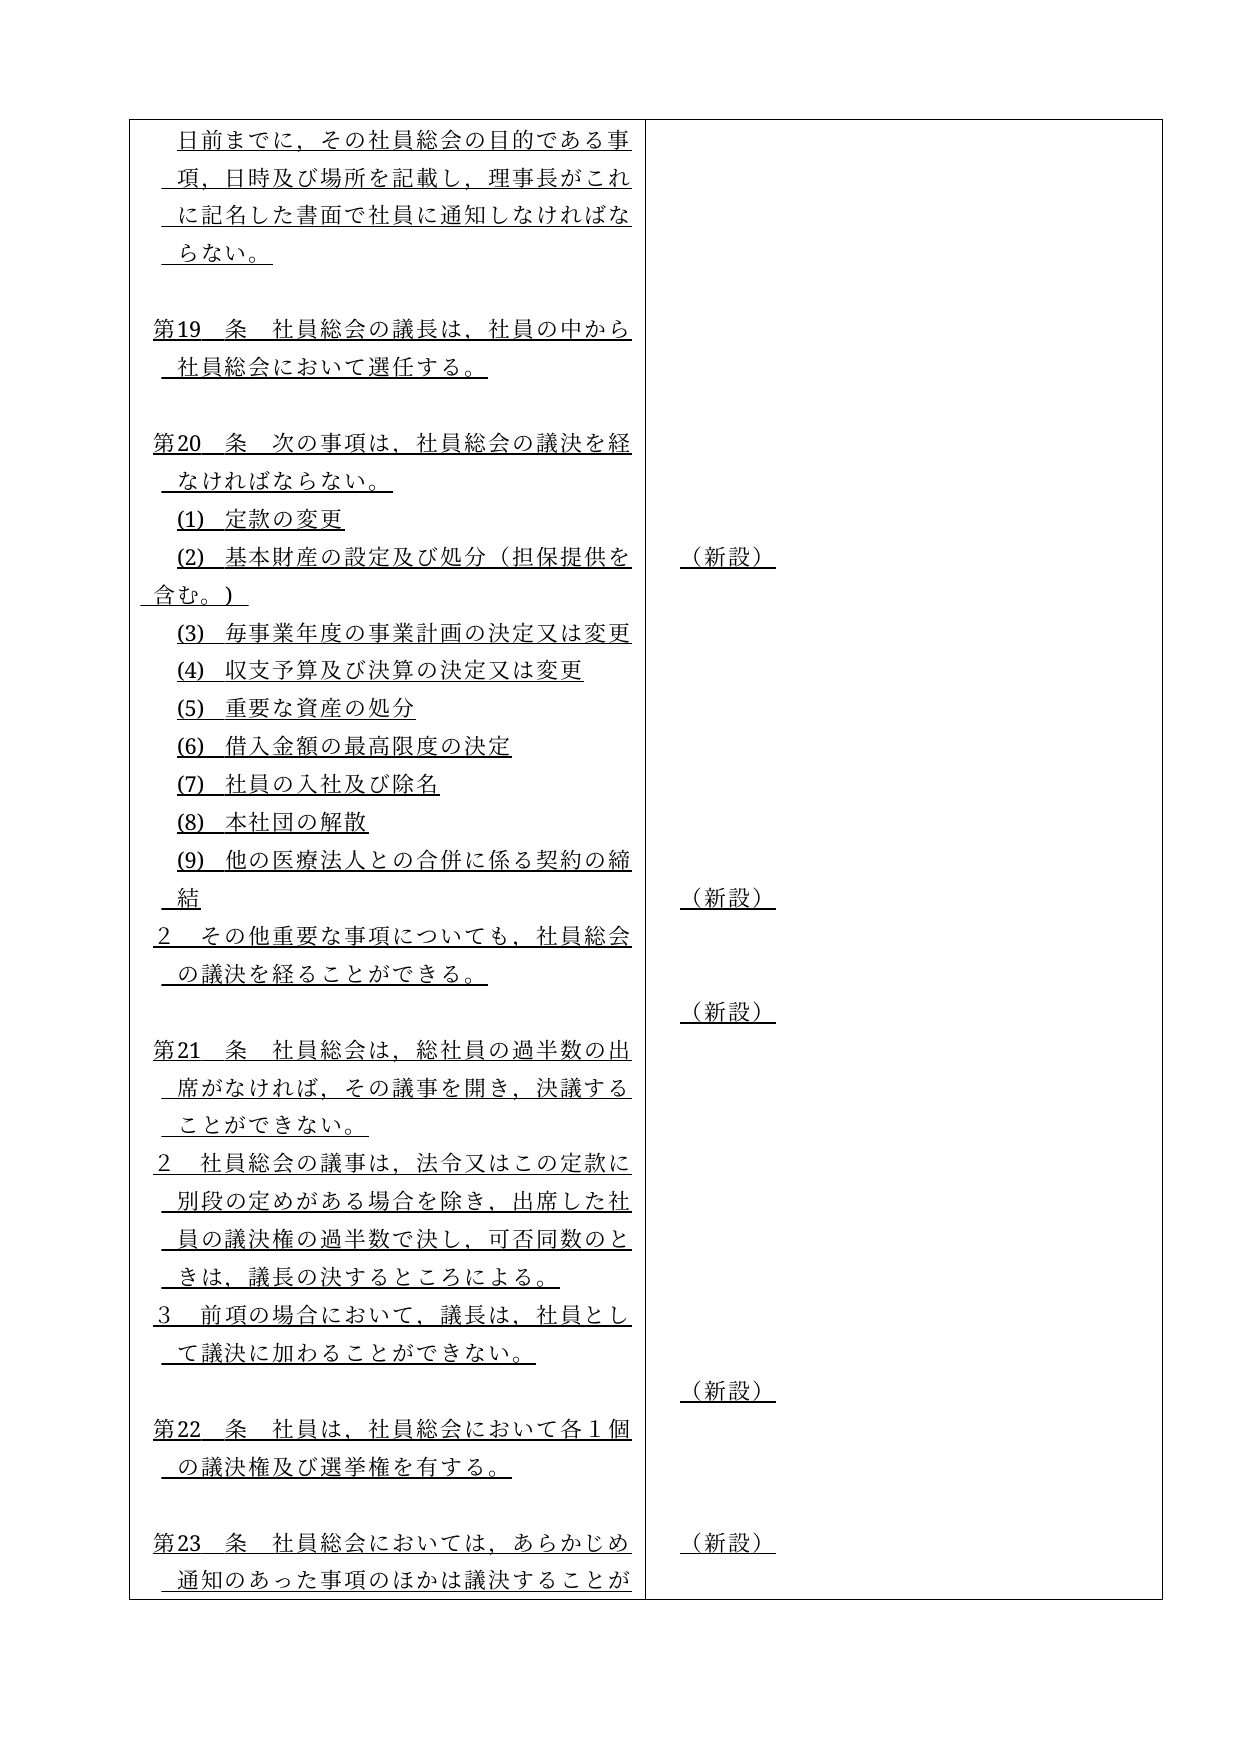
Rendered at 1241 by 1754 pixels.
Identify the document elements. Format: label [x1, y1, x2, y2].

table_cell [646, 120, 1162, 1598]
table_cell [130, 120, 645, 1598]
